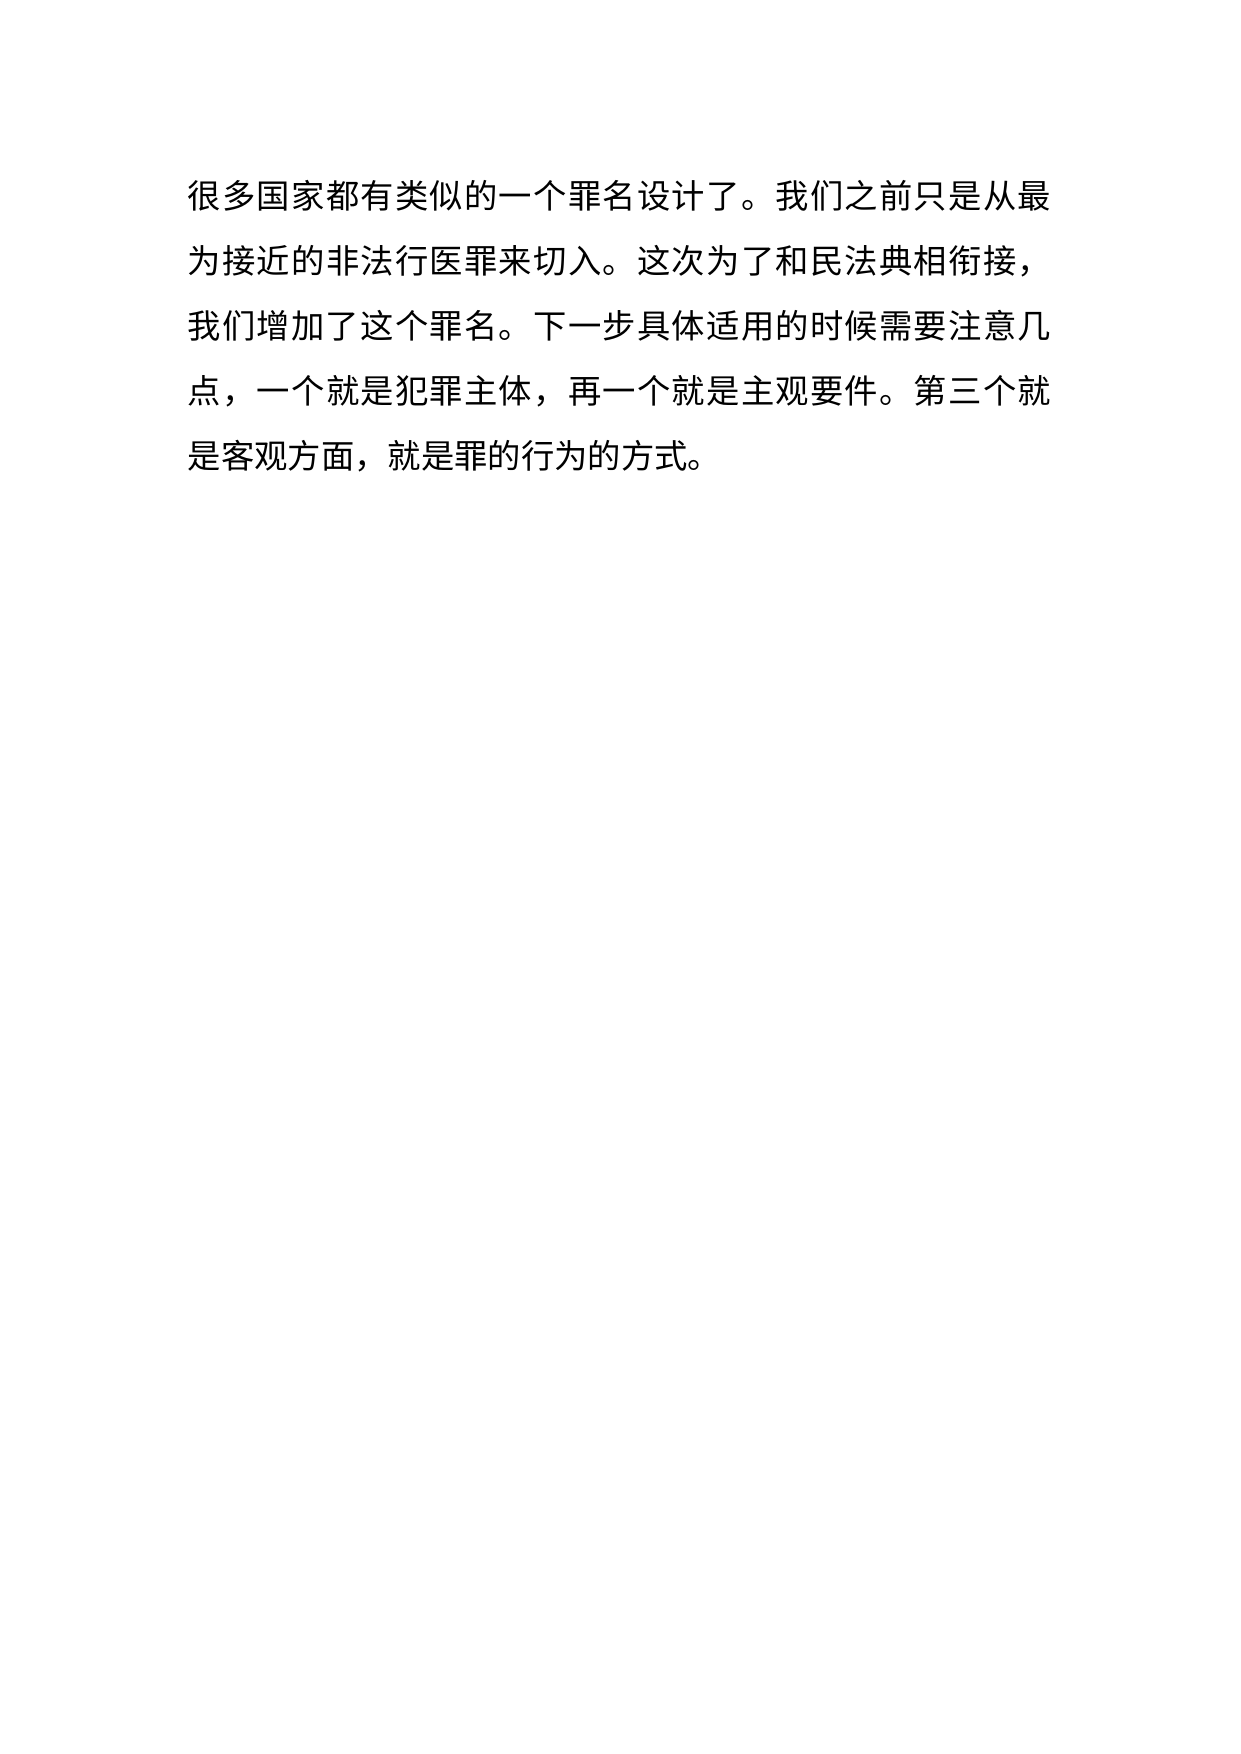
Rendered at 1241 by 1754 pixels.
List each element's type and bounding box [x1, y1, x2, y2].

text [187, 162, 1053, 487]
